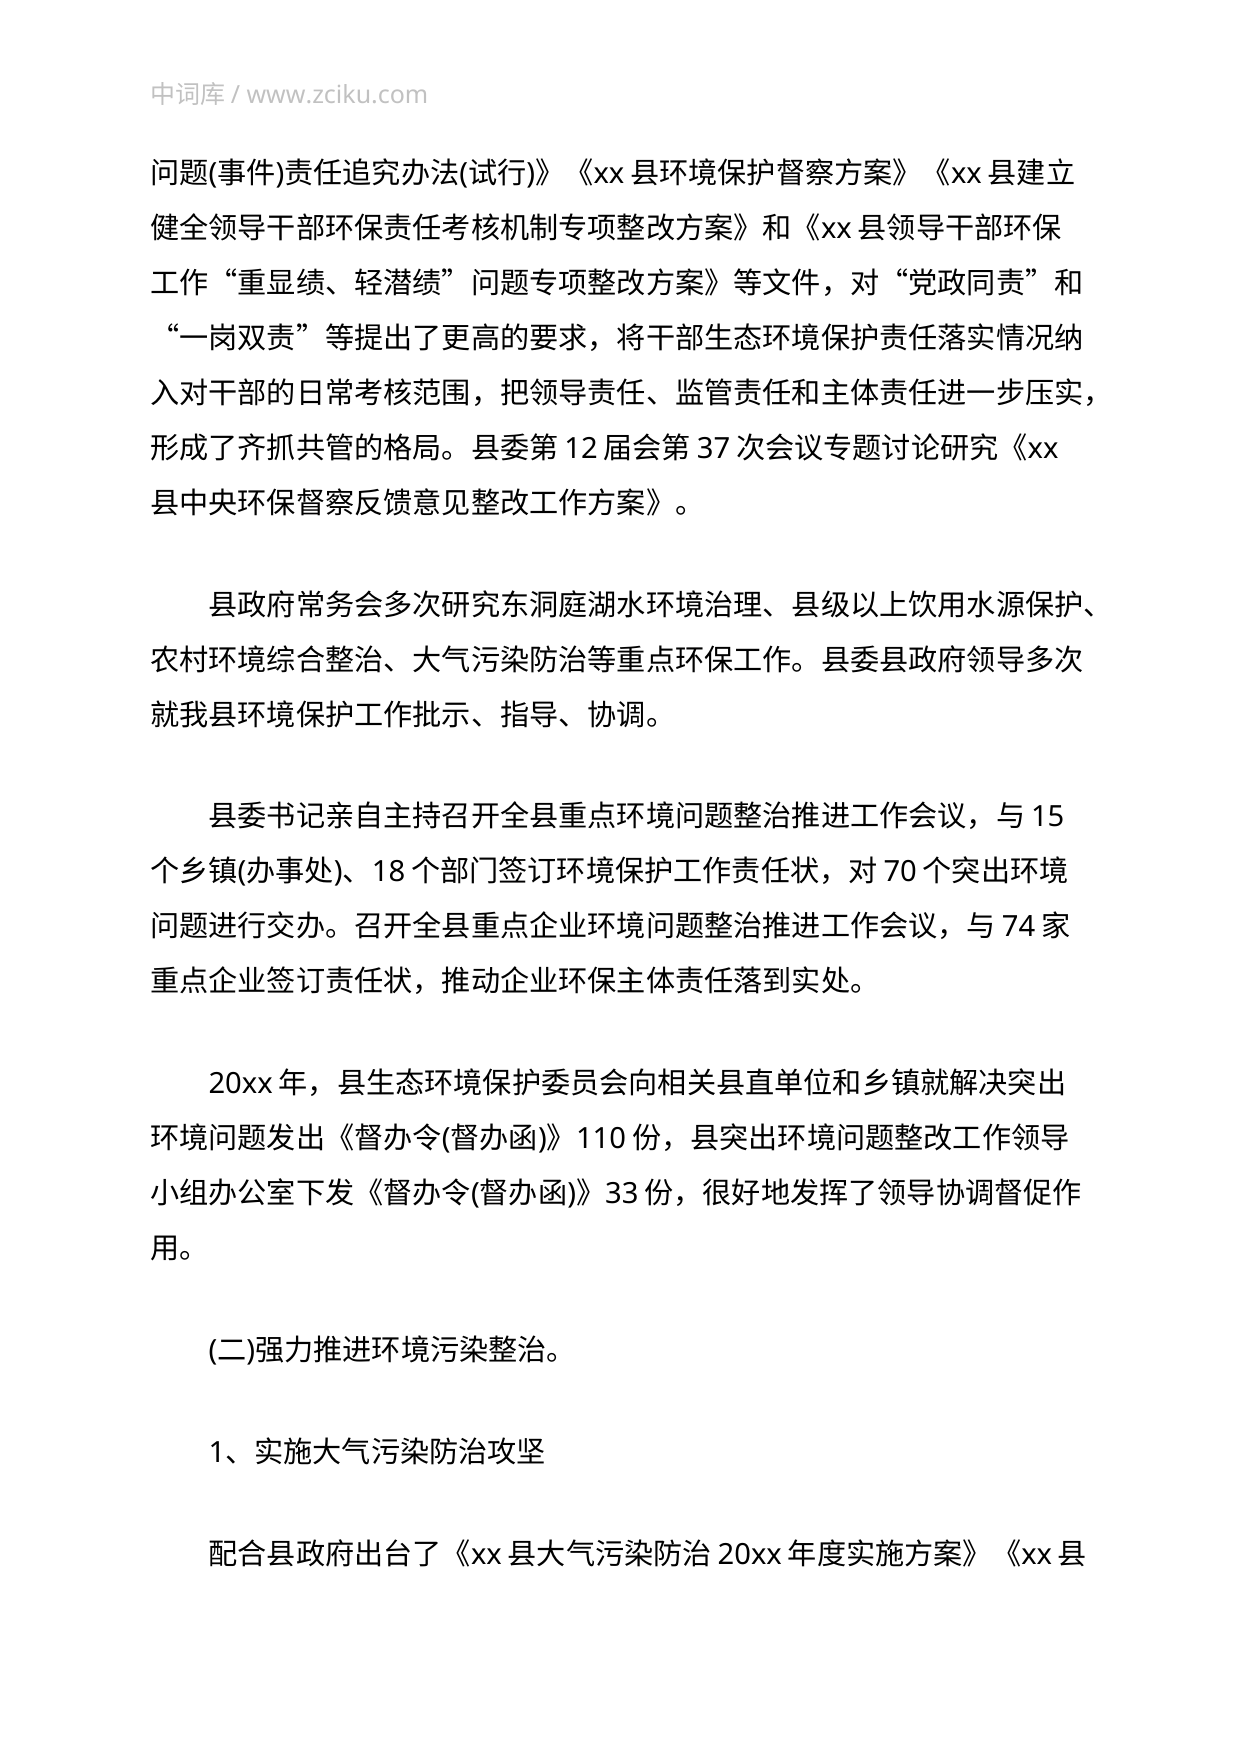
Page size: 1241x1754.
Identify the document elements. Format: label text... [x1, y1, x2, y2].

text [150, 1531, 1090, 1573]
text 1、实施大气污染防治攻坚 [150, 1428, 1090, 1471]
text 县政府常务会多次研究东洞庭湖水环境治理、县级以上饮用水源保护、农村环境综合整治、大气污染防治等重点环保工作。县委县政府领导多次就我县环境保护工作批示、指导、协调。 [150, 581, 1090, 733]
text 县委书记亲自主持召开全县重点环境问题整治推进工作会议，与15个乡镇(办事处)、18个部门签订环境保护工作责任状，对70个突出环境问题进行交办。召开全县重点企业环境问题整治推进工作会议，与74家重点企业签订责任状，推动企业环保主体责任落到实处。 [150, 793, 1090, 1000]
text 20xx年，县生态环境保护委员会向相关县直单位和乡镇就解决突出环境问题发出《督办令(督办函)》110份，县突出环境问题整改工作领导小组办公室下发《督办令(督办函)》33份，很好地发挥了领导协调督促作用。 [150, 1060, 1090, 1267]
text (二)强力推进环境污染整治。 [150, 1327, 1090, 1369]
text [150, 150, 1090, 522]
